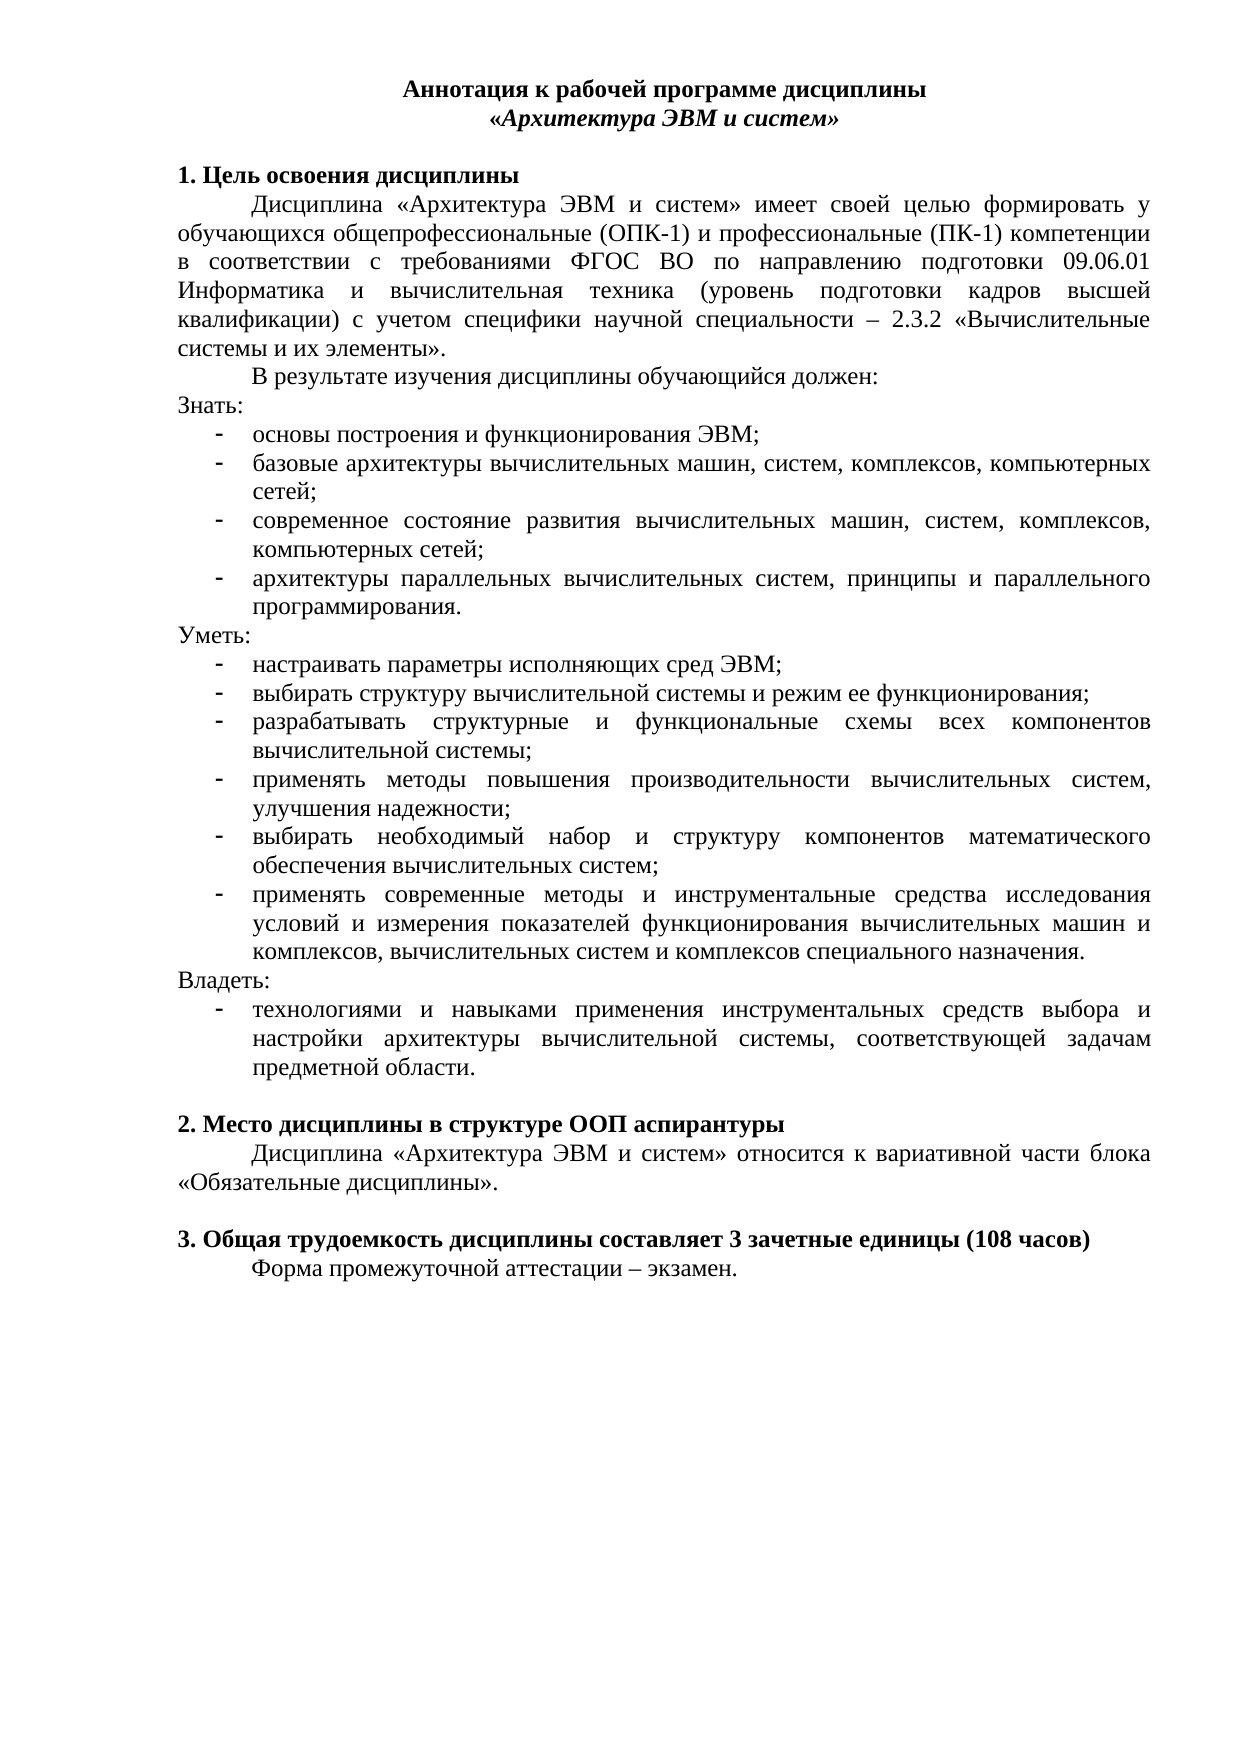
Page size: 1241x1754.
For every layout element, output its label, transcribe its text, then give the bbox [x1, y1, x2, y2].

list настраивать параметры исполняющих сред ЭВМ; [215, 649, 1152, 678]
text Знать: [177, 390, 1152, 419]
list основы построения и функционирования ЭВМ; [215, 419, 1152, 448]
text Аннотация к рабочей программе дисциплины [177, 74, 1152, 103]
list применять методы повышения производительности вычислительных систем, улучшения надежности; [215, 764, 1152, 821]
text Уметь: [177, 620, 1152, 649]
text В результате изучения дисциплины обучающийся должен: [177, 361, 1152, 390]
list технологиями и навыками применения инструментальных средств выбора и настройки архитектуры вычислительной системы, соответствующей задачам предметной области. [215, 994, 1152, 1081]
list выбирать необходимый набор и структуру компонентов математического обеспечения вычислительных систем; [215, 821, 1152, 879]
list архитектуры параллельных вычислительных систем, принципы и параллельного программирования. [215, 563, 1152, 620]
text Форма промежуточной аттестации – экзамен. [177, 1253, 1152, 1282]
text «Архитектура ЭВМ и систем» [177, 103, 1152, 131]
text Владеть: [177, 965, 1152, 994]
list применять современные методы и инструментальные средства исследования условий и измерения показателей функционирования вычислительных машин и комплексов, вычислительных систем и комплексов специального назначения. [215, 879, 1152, 965]
list базовые архитектуры вычислительных машин, систем, комплексов, компьютерных сетей; [215, 448, 1152, 505]
text Дисциплина «Архитектура ЭВМ и систем» относится к вариативной части блока «Обязательные дисциплины». [177, 1138, 1152, 1196]
text 1. Цель освоения дисциплины [177, 160, 1152, 189]
list выбирать структуру вычислительной системы и режим ее функционирования; [215, 678, 1152, 706]
list современное состояние развития вычислительных машин, систем, комплексов, компьютерных сетей; [215, 505, 1152, 563]
text 3. Общая трудоемкость дисциплины составляет 3 зачетные единицы (108 часов) [177, 1224, 1152, 1253]
text Дисциплина «Архитектура ЭВМ и систем» имеет своей целью формировать у обучающихся общепрофессиональные (ОПК-1) и профессиональные (ПК-1) компетенции в соответствии с требованиями ФГОС ВО по направлению подготовки 09.06.01 Информатика и вычислительная техника (уровень подготовки кадров высшей квалификации) с учетом специфики научной специальности – 2.3.2 «Вычислительные системы и их элементы». [177, 189, 1152, 361]
list разрабатывать структурные и функциональные схемы всех компонентов вычислительной системы; [215, 706, 1152, 764]
text 2. Место дисциплины в структуре ООП аспирантуры [177, 1109, 1152, 1138]
